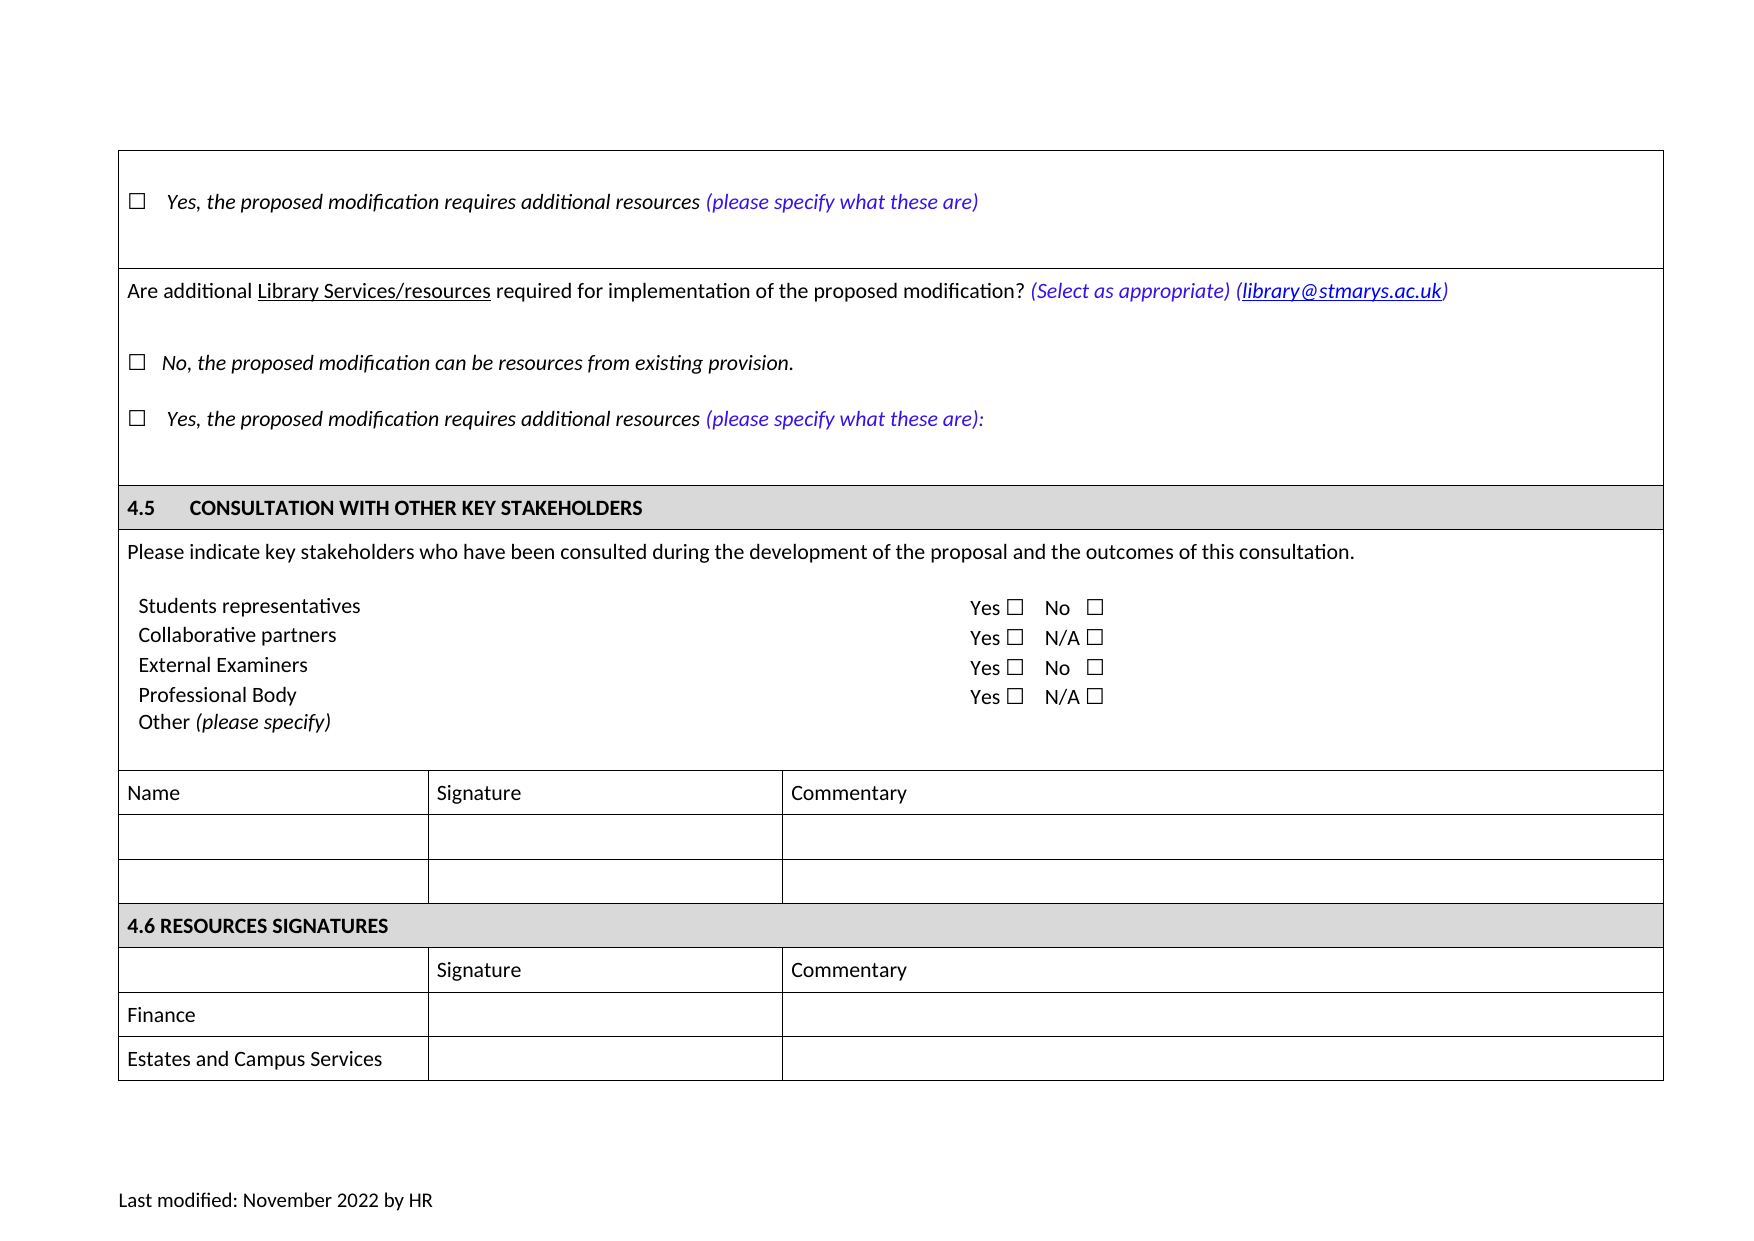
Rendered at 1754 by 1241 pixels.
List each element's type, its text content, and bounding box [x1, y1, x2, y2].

table_cell 4.6 RESOURCES SIGNATURES [119, 904, 1663, 947]
table_cell Finance [119, 993, 428, 1036]
table_cell [119, 815, 428, 858]
table_cell [429, 860, 782, 903]
table_cell [783, 815, 1663, 858]
table_cell Name [119, 771, 428, 814]
table_cell Commentary [783, 948, 1663, 992]
table_cell [783, 1037, 1663, 1080]
table_cell [429, 815, 782, 858]
table_cell [429, 993, 782, 1036]
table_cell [119, 1037, 428, 1080]
table_cell [119, 948, 428, 992]
table_cell [783, 993, 1663, 1036]
table_cell Signature [429, 948, 782, 992]
table_cell [783, 860, 1663, 903]
table_cell Are additional Library Services/resources required for implementation of the proposed modification? (Select as appropriate) (library@stmarys.ac.uk) ☐ No, the proposed modification can be resources from existing provision. ☐ Yes, the proposed modification requires additional resources (please specify what these are): [119, 269, 1663, 485]
table_cell Commentary [783, 771, 1663, 814]
table_cell [119, 860, 428, 903]
table_cell [429, 1037, 782, 1080]
table_cell Signature [429, 771, 782, 814]
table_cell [119, 151, 1663, 267]
table_cell Please indicate key stakeholders who have been consulted during the development of the proposal and the outcomes of this consultation. [119, 530, 1663, 770]
table_cell 4.5 CONSULTATION WITH OTHER KEY STAKEHOLDERS [119, 486, 1663, 529]
